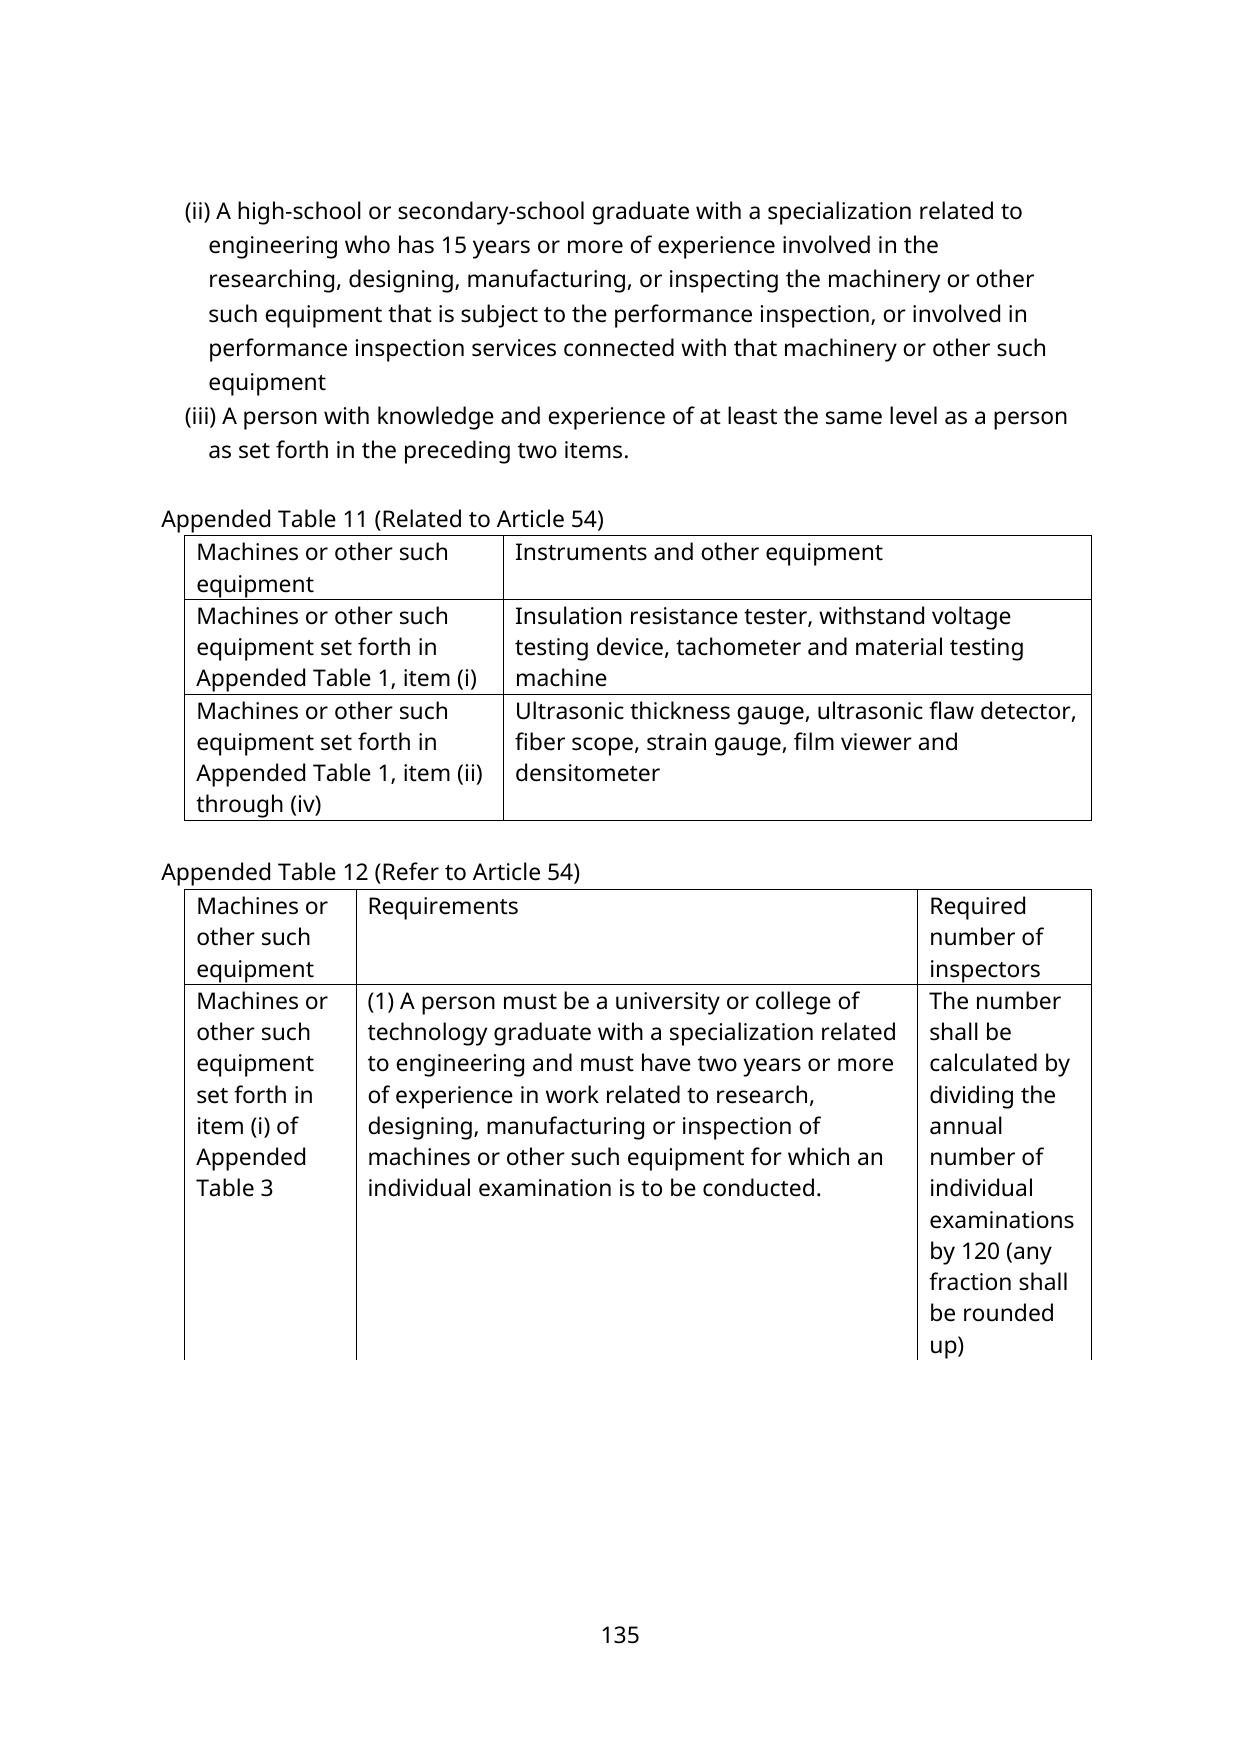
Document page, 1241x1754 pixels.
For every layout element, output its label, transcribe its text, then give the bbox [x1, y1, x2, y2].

table_header Instruments and other equipment [504, 536, 1091, 599]
table_cell Machines or other such equipment set forth in item (i) of Appended Table 3 [185, 985, 356, 1360]
table_cell Machines or other such equipment set forth in Appended Table 1, item (i) [185, 600, 503, 694]
text Appended Table 11 (Related to Article 54) [161, 501, 1079, 535]
table_header Requirements [357, 890, 917, 984]
table_header Machines or other such equipment [185, 536, 503, 599]
table_cell The number shall be calculated by dividing the annual number of individual examinations by 120 (any fraction shall be rounded up) [918, 985, 1091, 1360]
table_header Machines or other such equipment [185, 890, 356, 984]
text Appended Table 12 (Refer to Article 54) [161, 855, 1079, 889]
text (ii) A high-school or secondary-school graduate with a specialization related to engineering who has 15 years or more of experience involved in the researching, designing, manufacturing, or inspecting the machinery or other such equipment that is subject to the performance inspection, or involved in performance inspection services connected with that machinery or other such equipment [184, 194, 1079, 399]
table_cell Insulation resistance tester, withstand voltage testing device, tachometer and material testing machine [504, 600, 1091, 694]
table_cell Machines or other such equipment set forth in Appended Table 1, item (ii) through (iv) [185, 695, 503, 820]
table_cell Ultrasonic thickness gauge, ultrasonic flaw detector, fiber scope, strain gauge, film viewer and densitometer [504, 695, 1091, 820]
text (iii) A person with knowledge and experience of at least the same level as a person as set forth in the preceding two items. [184, 399, 1079, 467]
table_cell (1) A person must be a university or college of technology graduate with a specialization related to engineering and must have two years or more of experience in work related to research, designing, manufacturing or inspection of machines or other such equipment for which an individual examination is to be conducted. [357, 985, 917, 1360]
table_header Required number of inspectors [918, 890, 1091, 984]
